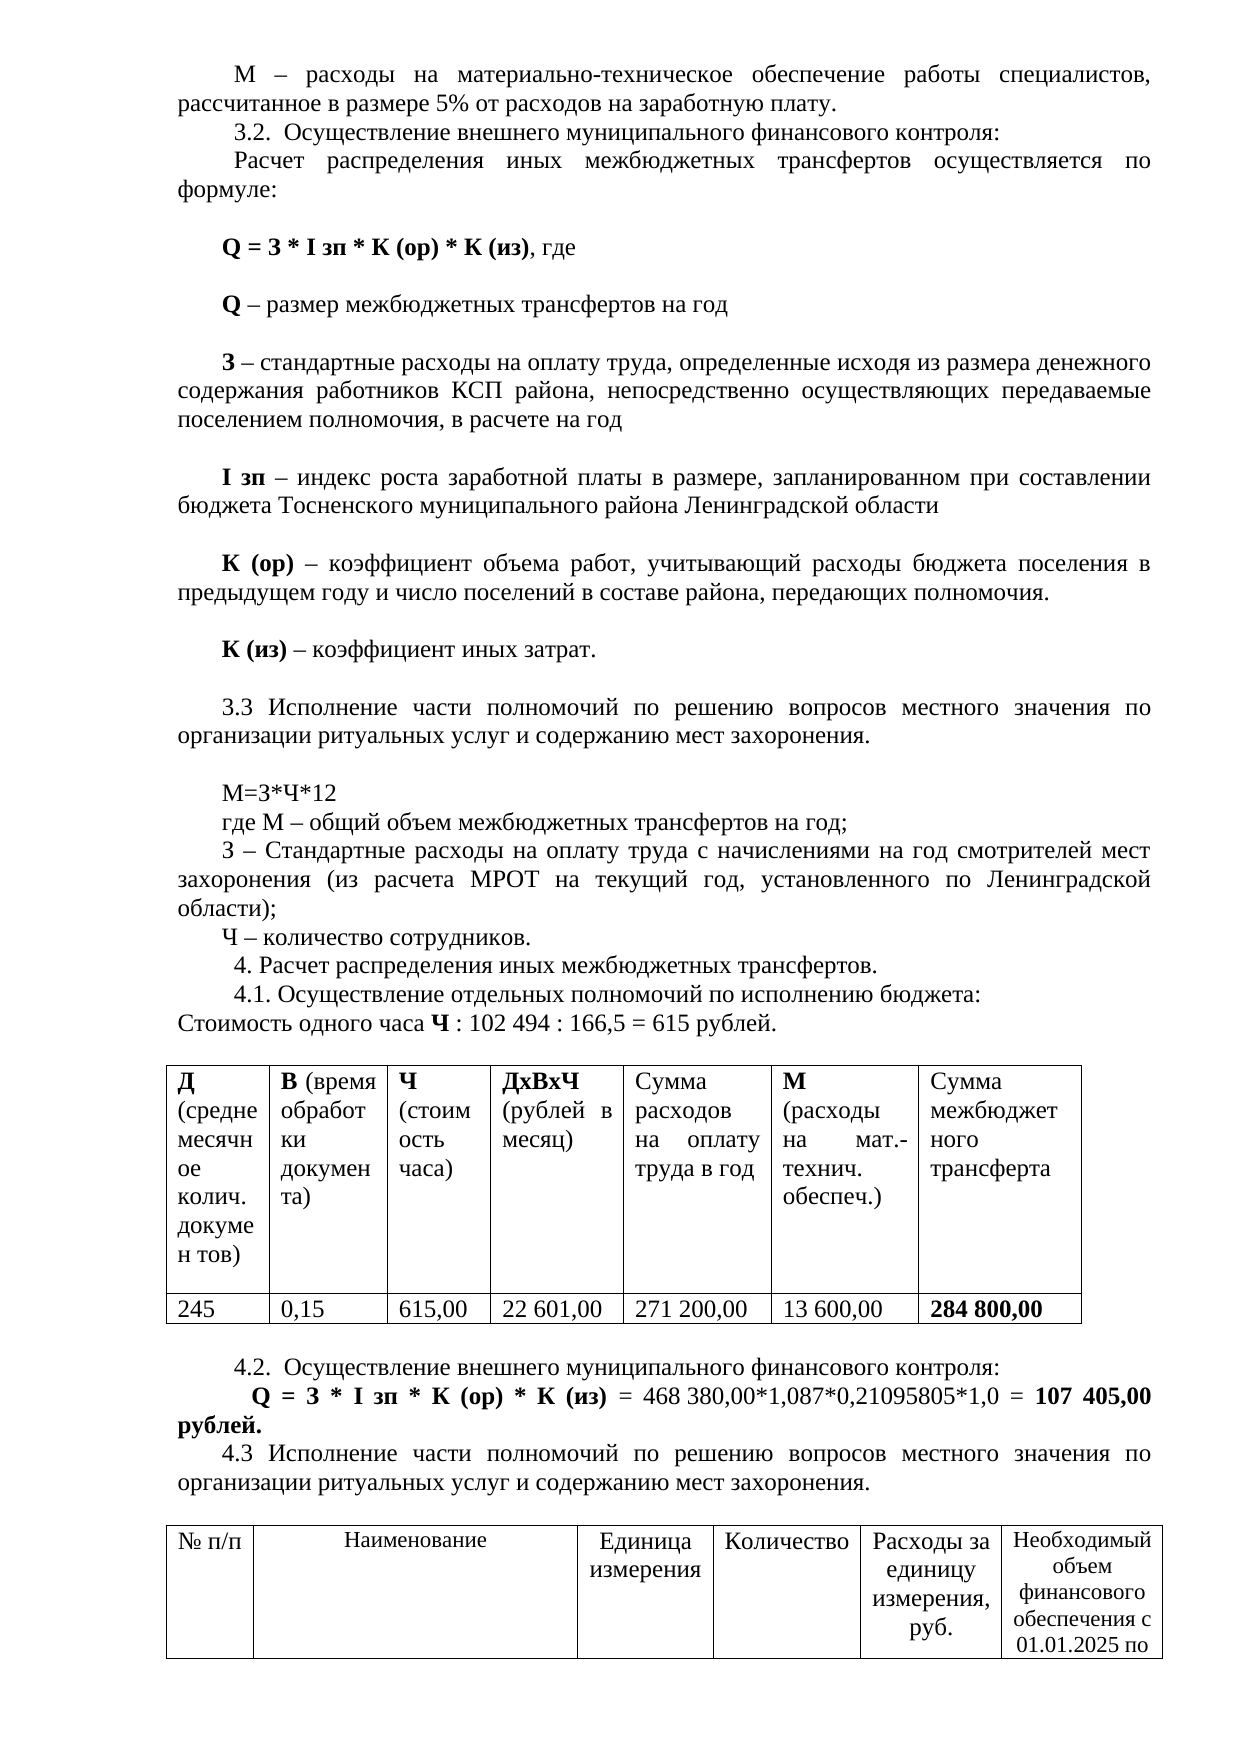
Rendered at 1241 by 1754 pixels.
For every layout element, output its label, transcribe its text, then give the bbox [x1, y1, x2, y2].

table_cell 245 [167, 1294, 269, 1322]
text 3.3 Исполнение части полномочий по решению вопросов местного значения по организации ритуальных услуг и содержанию мест захоронения. [177, 692, 1152, 749]
text Ч – количество сотрудников. [177, 922, 1152, 950]
text Q – размер межбюджетных трансфертов на год [177, 289, 1152, 318]
table_cell 0,15 [270, 1294, 387, 1322]
table_cell 284 800,00 [919, 1294, 1081, 1322]
text Стоимость одного часа Ч : 102 494 : 166,5 = 615 рублей. [177, 1008, 1152, 1037]
text 4.3 Исполнение части полномочий по решению вопросов местного значения по организации ритуальных услуг и содержанию мест захоронения. [177, 1438, 1152, 1496]
text М=З*Ч*12 [177, 778, 1152, 807]
table_header Ч (стоимость часа) [388, 1066, 490, 1293]
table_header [861, 1526, 1001, 1657]
table_header В (время обработки документа) [270, 1066, 387, 1293]
text К (из) – коэффициент иных затрат. [177, 634, 1152, 663]
table_cell 13 600,00 [772, 1294, 918, 1322]
table_header Сумма расходов на оплату труда в год [624, 1066, 771, 1293]
table_header Единица измерения [578, 1526, 713, 1657]
table_cell 615,00 [388, 1294, 490, 1322]
table_header Сумма межбюджетного трансферта [919, 1066, 1081, 1293]
table_header Количество [714, 1526, 860, 1657]
text 4.2. Осуществление внешнего муниципального финансового контроля: [177, 1352, 1152, 1381]
text где М – общий объем межбюджетных трансфертов на год; [177, 807, 1152, 835]
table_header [1002, 1526, 1162, 1657]
text К (ор) – коэффициент объема работ, учитывающий расходы бюджета поселения в предыдущем году и число поселений в составе района, передающих полномочия. [177, 548, 1152, 605]
text 3.2. Осуществление внешнего муниципального финансового контроля: [177, 117, 1152, 145]
table_header ДхВхЧ (рублей в месяц) [491, 1066, 623, 1293]
text Q = З * I зп * К (ор) * К (из) = 468 380,00*1,087*0,21095805*1,0 = 107 405,00 рублей. [177, 1381, 1152, 1438]
table_header № п/п [167, 1526, 253, 1657]
table_cell 271 200,00 [624, 1294, 771, 1322]
text З – Стандартные расходы на оплату труда с начислениями на год смотрителей мест захоронения (из расчета МРОТ на текущий год, установленного по Ленинградской области); [177, 835, 1152, 922]
text Расчет распределения иных межбюджетных трансфертов осуществляется по формуле: [177, 145, 1152, 203]
table_cell 22 601,00 [491, 1294, 623, 1322]
table_header М (расходы на мат.-технич. обеспеч.) [772, 1066, 918, 1293]
table_header Д (среднемесячное колич. докумен тов) [167, 1066, 269, 1293]
text 4. Расчет распределения иных межбюджетных трансфертов. [177, 950, 1152, 979]
text З – стандартные расходы на оплату труда, определенные исходя из размера денежного содержания работников КСП района, непосредственно осуществляющих передаваемые поселением полномочия, в расчете на год [177, 347, 1152, 433]
text I зп – индекс роста заработной платы в размере, запланированном при составлении бюджета Тосненского муниципального района Ленинградской области [177, 462, 1152, 519]
text Q = З * I зп * К (ор) * К (из), где [177, 232, 1152, 260]
text М – расходы на материально-техническое обеспечение работы специалистов, рассчитанное в размере 5% от расходов на заработную плату. [177, 59, 1152, 117]
text 4.1. Осуществление отдельных полномочий по исполнению бюджета: [177, 979, 1152, 1008]
table_header Наименование [254, 1526, 577, 1657]
